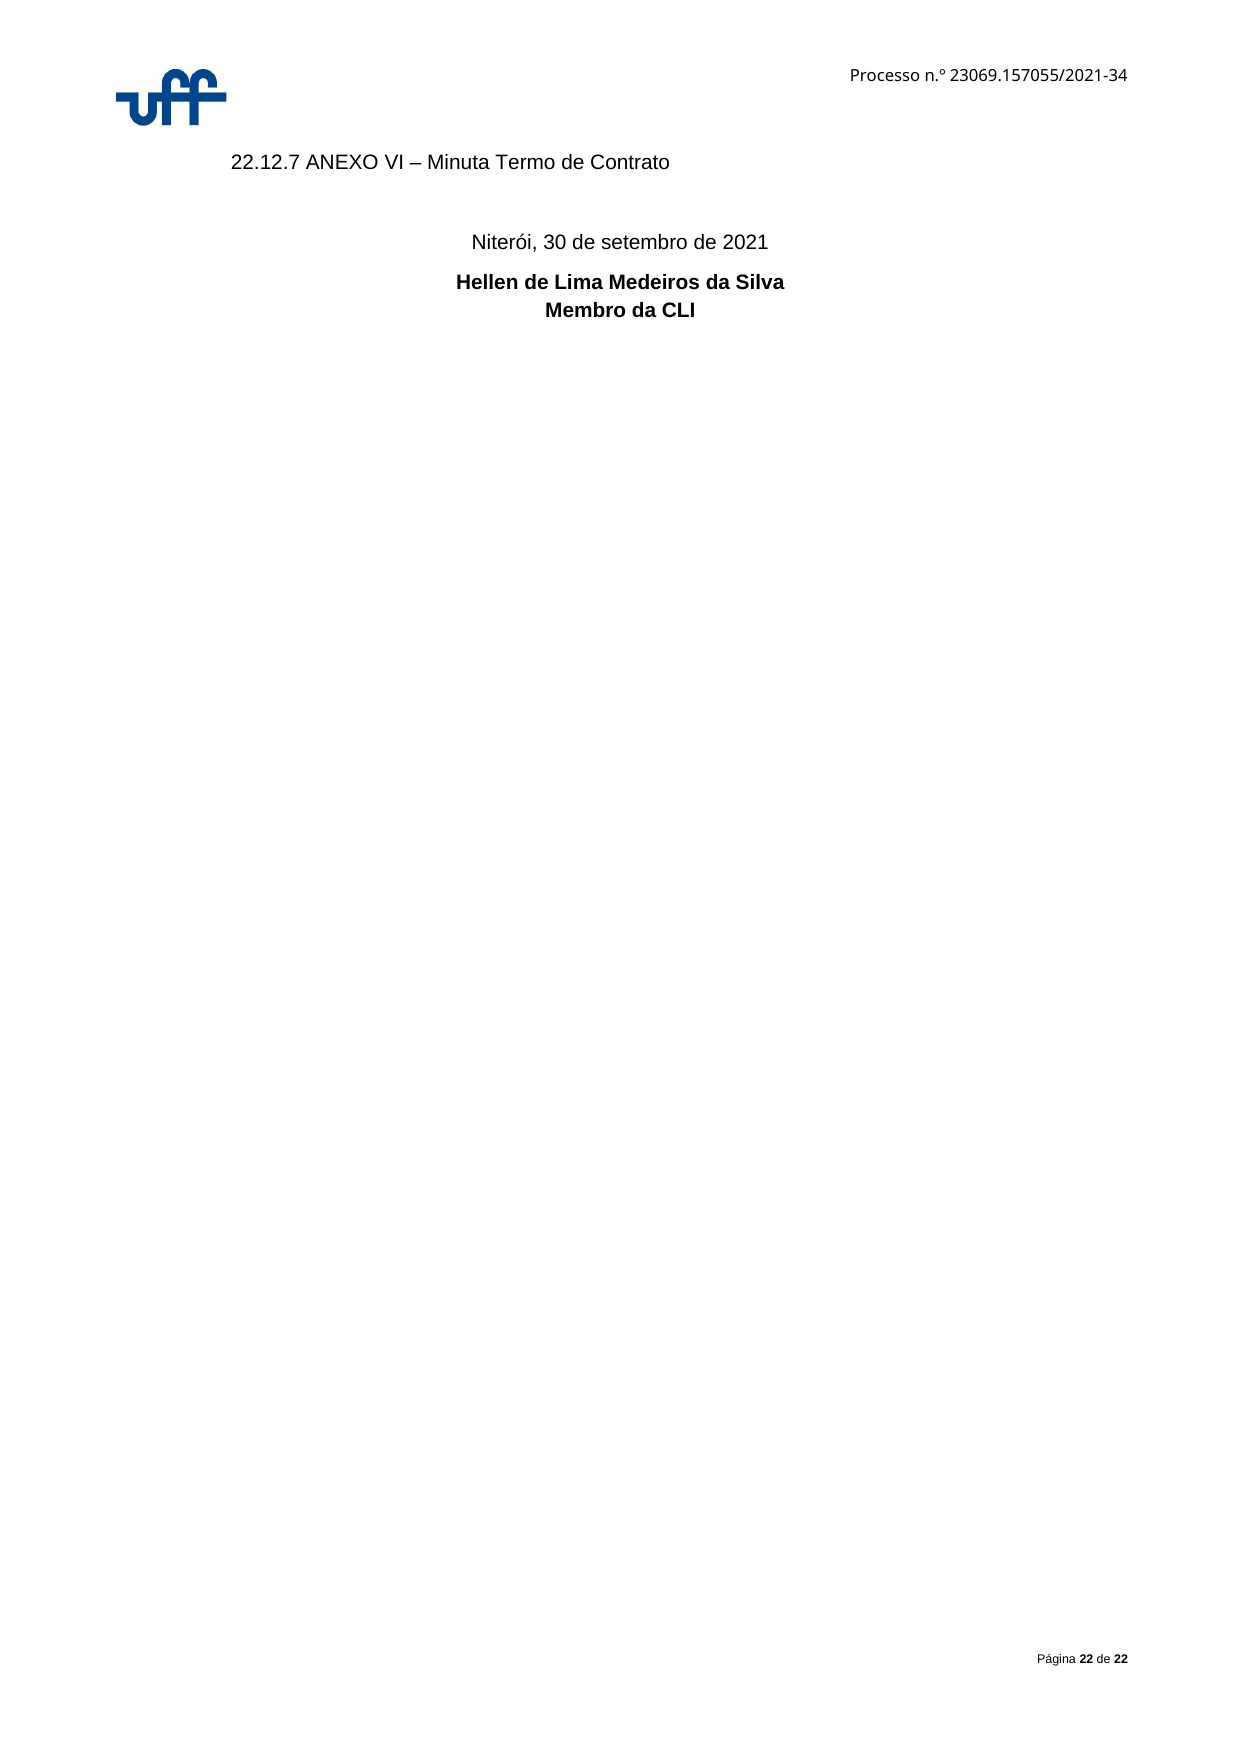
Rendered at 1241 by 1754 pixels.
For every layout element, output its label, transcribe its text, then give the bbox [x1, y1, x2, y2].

text Hellen de Lima Medeiros da Silva [112, 270, 1128, 294]
list ANEXO VI – Minuta Termo de Contrato [231, 150, 1128, 174]
picture [114, 69, 227, 131]
text Niterói, 30 de setembro de 2021 [112, 230, 1128, 254]
text Membro da CLI [112, 297, 1128, 321]
